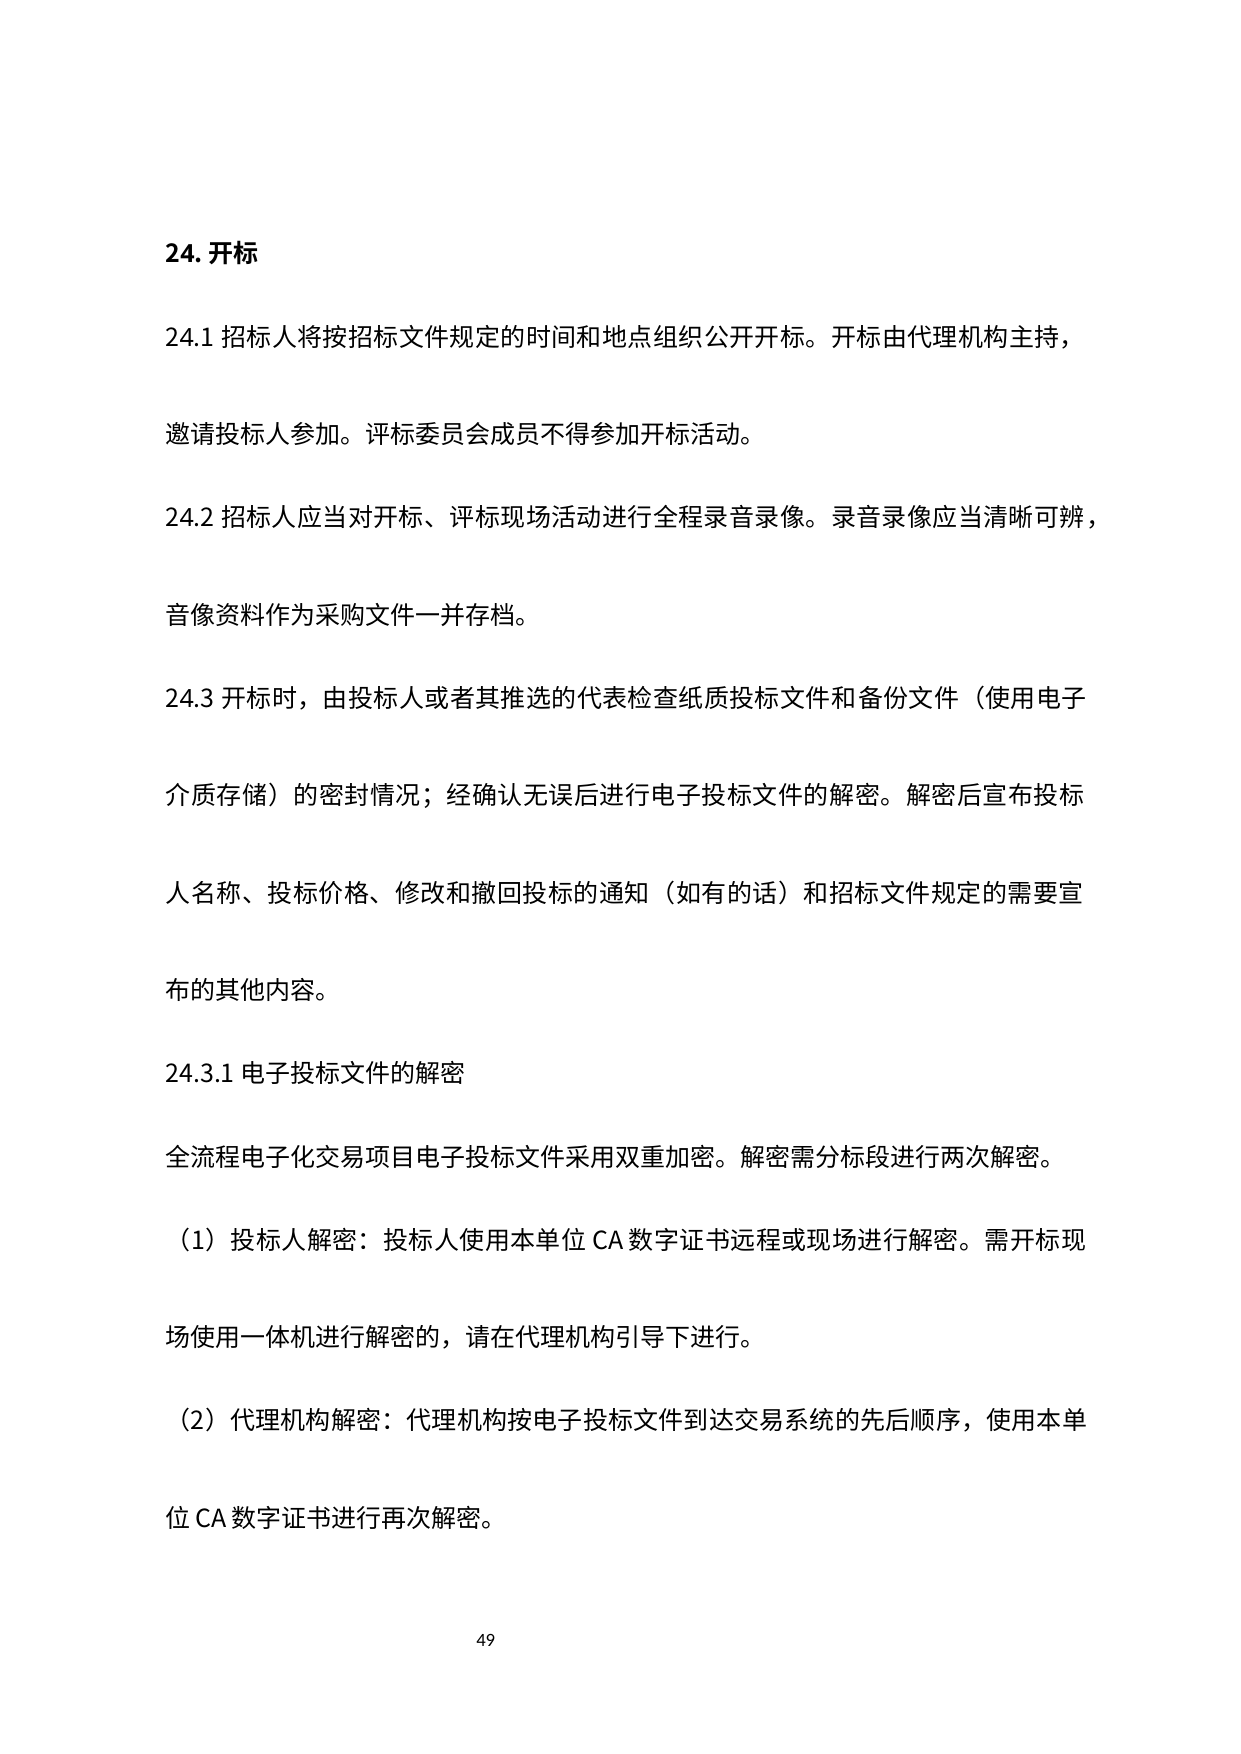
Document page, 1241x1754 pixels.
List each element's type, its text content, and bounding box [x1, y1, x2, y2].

text 24.3.1 电子投标文件的解密 [165, 1039, 1087, 1104]
text 24.3 开标时，由投标人或者其推选的代表检查纸质投标文件和备份文件（使用电子介质存储）的密封情况；经确认无误后进行电子投标文件的解密。解密后宣布投标人名称、投标价格、修改和撤回投标的通知（如有的话）和招标文件规定的需要宣布的其他内容。 [165, 664, 1087, 1021]
text （2）代理机构解密：代理机构按电子投标文件到达交易系统的先后顺序，使用本单位CA数字证书进行再次解密。 [165, 1386, 1087, 1549]
text （1）投标人解密：投标人使用本单位CA数字证书远程或现场进行解密。需开标现场使用一体机进行解密的，请在代理机构引导下进行。 [165, 1206, 1087, 1368]
text 24.1 招标人将按招标文件规定的时间和地点组织公开开标。开标由代理机构主持，邀请投标人参加。评标委员会成员不得参加开标活动。 [165, 303, 1087, 465]
text 24. 开标 [165, 219, 1087, 284]
text 全流程电子化交易项目电子投标文件采用双重加密。解密需分标段进行两次解密。 [165, 1123, 1087, 1188]
text 24.2 招标人应当对开标、评标现场活动进行全程录音录像。录音录像应当清晰可辨，音像资料作为采购文件一并存档。 [165, 483, 1087, 646]
